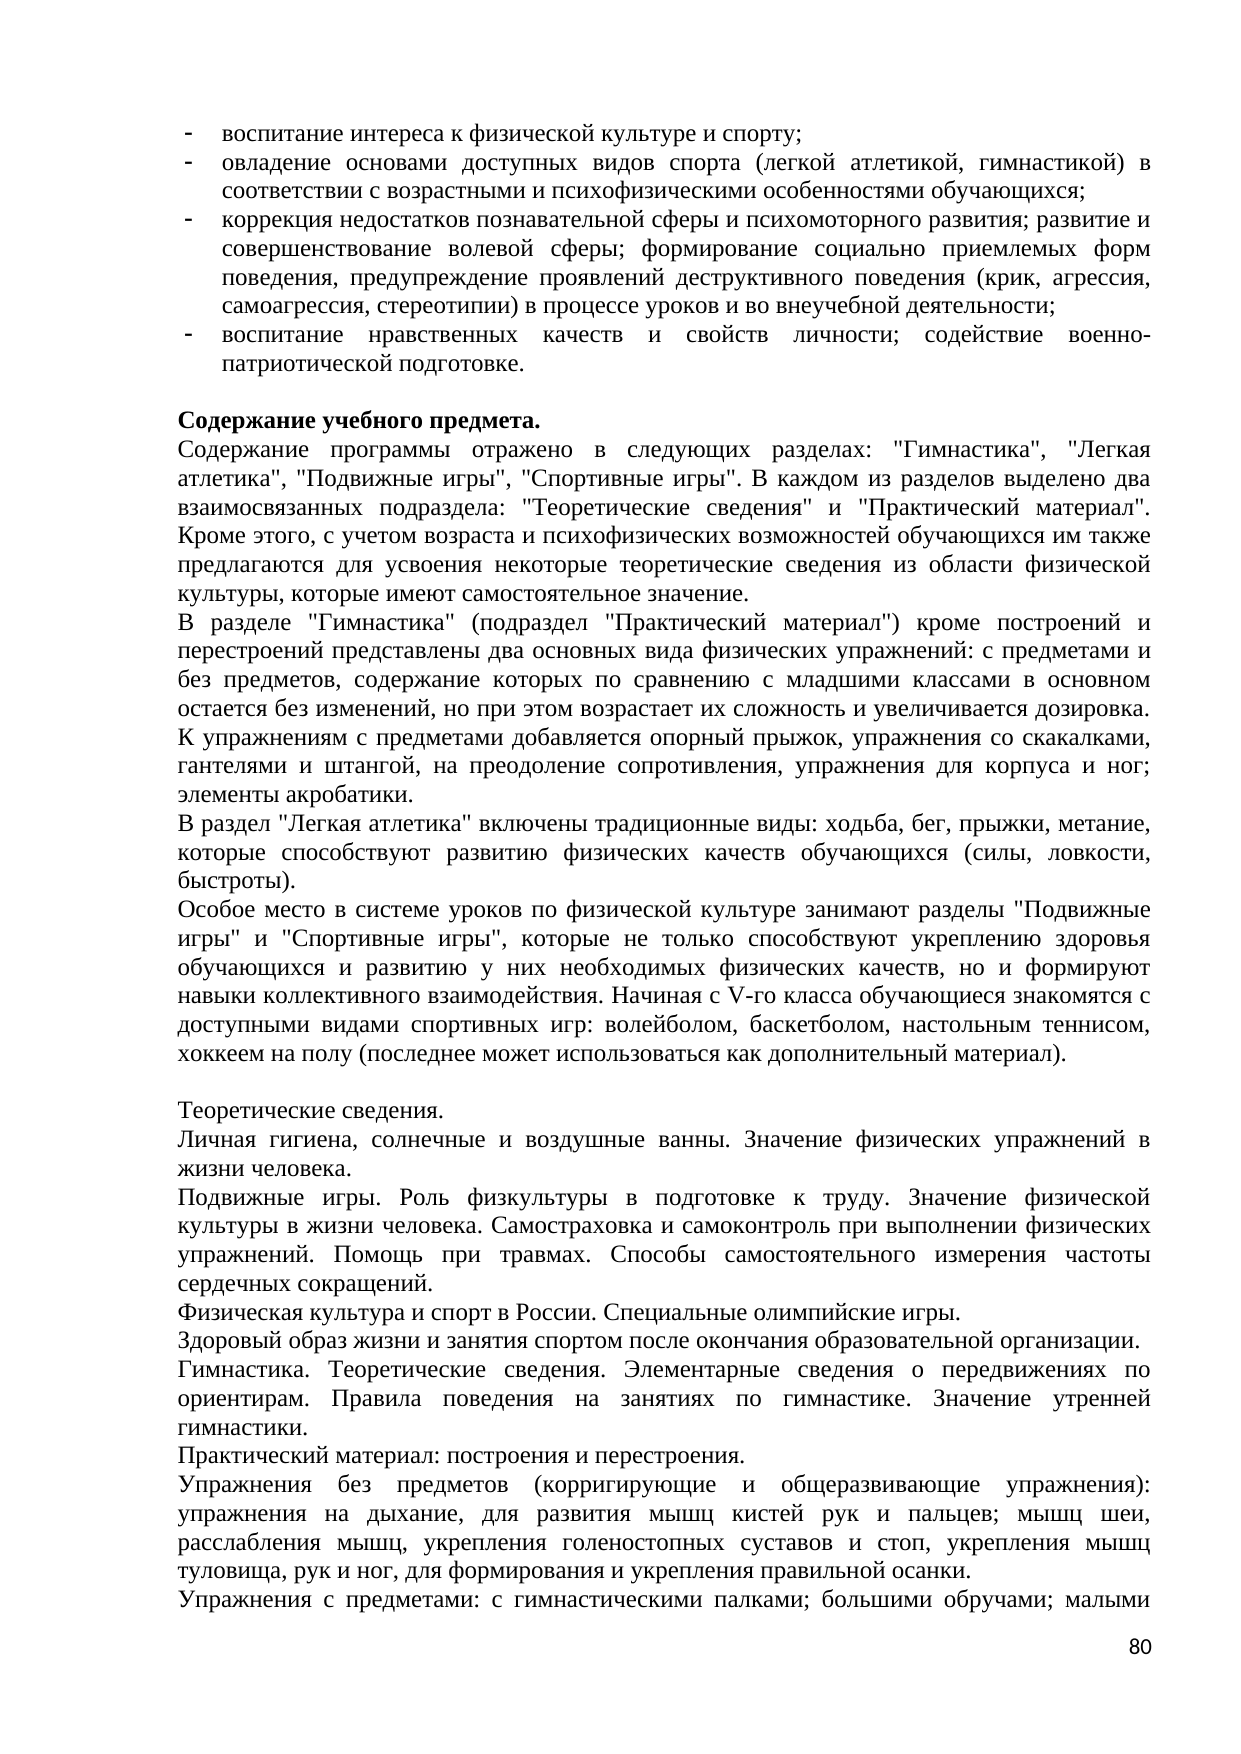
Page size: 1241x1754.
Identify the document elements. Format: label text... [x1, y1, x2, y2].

text Здоровый образ жизни и занятия спортом после окончания образовательной организации. [177, 1326, 1152, 1354]
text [177, 1584, 1152, 1613]
list воспитание интереса к физической культуре и спорту; [184, 118, 1152, 147]
text В раздел "Легкая атлетика" включены традиционные виды: ходьба, бег, прыжки, метание, которые способствуют развитию физических качеств обучающихся (силы, ловкости, быстроты). [177, 808, 1152, 894]
list воспитание нравственных качеств и свойств личности; содействие военно-патриотической подготовке. [184, 319, 1152, 377]
text Гимнастика. Теоретические сведения. Элементарные сведения о передвижениях по ориентирам. Правила поведения на занятиях по гимнастике. Значение утренней гимнастики. [177, 1354, 1152, 1441]
text Содержание программы отражено в следующих разделах: "Гимнастика", "Легкая атлетика", "Подвижные игры", "Спортивные игры". В каждом из разделов выделено два взаимосвязанных подраздела: "Теоретические сведения" и "Практический материал". Кроме этого, с учетом возраста и психофизических возможностей обучающихся им также предлагаются для усвоения некоторые теоретические сведения из области физической культуры, которые имеют самостоятельное значение. [177, 434, 1152, 607]
list коррекция недостатков познавательной сферы и психомоторного развития; развитие и совершенствование волевой сферы; формирование социально приемлемых форм поведения, предупреждение проявлений деструктивного поведения (крик, агрессия, самоагрессия, стереотипии) в процессе уроков и во внеучебной деятельности; [184, 204, 1152, 319]
text Подвижные игры. Роль физкультуры в подготовке к труду. Значение физической культуры в жизни человека. Самостраховка и самоконтроль при выполнении физических упражнений. Помощь при травмах. Способы самостоятельного измерения частоты сердечных сокращений. [177, 1182, 1152, 1297]
text Практический материал: построения и перестроения. [177, 1441, 1152, 1469]
text Теоретические сведения. [177, 1067, 1152, 1124]
list овладение основами доступных видов спорта (легкой атлетикой, гимнастикой) в соответствии с возрастными и психофизическими особенностями обучающихся; [184, 147, 1152, 204]
text Физическая культура и спорт в России. Специальные олимпийские игры. [177, 1297, 1152, 1326]
text Содержание учебного предмета. [177, 406, 1152, 434]
text Особое место в системе уроков по физической культуре занимают разделы "Подвижные игры" и "Спортивные игры", которые не только способствуют укреплению здоровья обучающихся и развитию у них необходимых физических качеств, но и формируют навыки коллективного взаимодействия. Начиная с V-го класса обучающиеся знакомятся с доступными видами спортивных игр: волейболом, баскетболом, настольным теннисом, хоккеем на полу (последнее может использоваться как дополнительный материал). [177, 894, 1152, 1067]
text Личная гигиена, солнечные и воздушные ванны. Значение физических упражнений в жизни человека. [177, 1124, 1152, 1182]
text Упражнения без предметов (корригирующие и общеразвивающие упражнения): упражнения на дыхание, для развития мышц кистей рук и пальцев; мышц шеи, расслабления мышц, укрепления голеностопных суставов и стоп, укрепления мышц туловища, рук и ног, для формирования и укрепления правильной осанки. [177, 1469, 1152, 1584]
text В разделе "Гимнастика" (подраздел "Практический материал") кроме построений и перестроений представлены два основных вида физических упражнений: с предметами и без предметов, содержание которых по сравнению с младшими классами в основном остается без изменений, но при этом возрастает их сложность и увеличивается дозировка. К упражнениям с предметами добавляется опорный прыжок, упражнения со скакалками, гантелями и штангой, на преодоление сопротивления, упражнения для корпуса и ног; элементы акробатики. [177, 607, 1152, 808]
